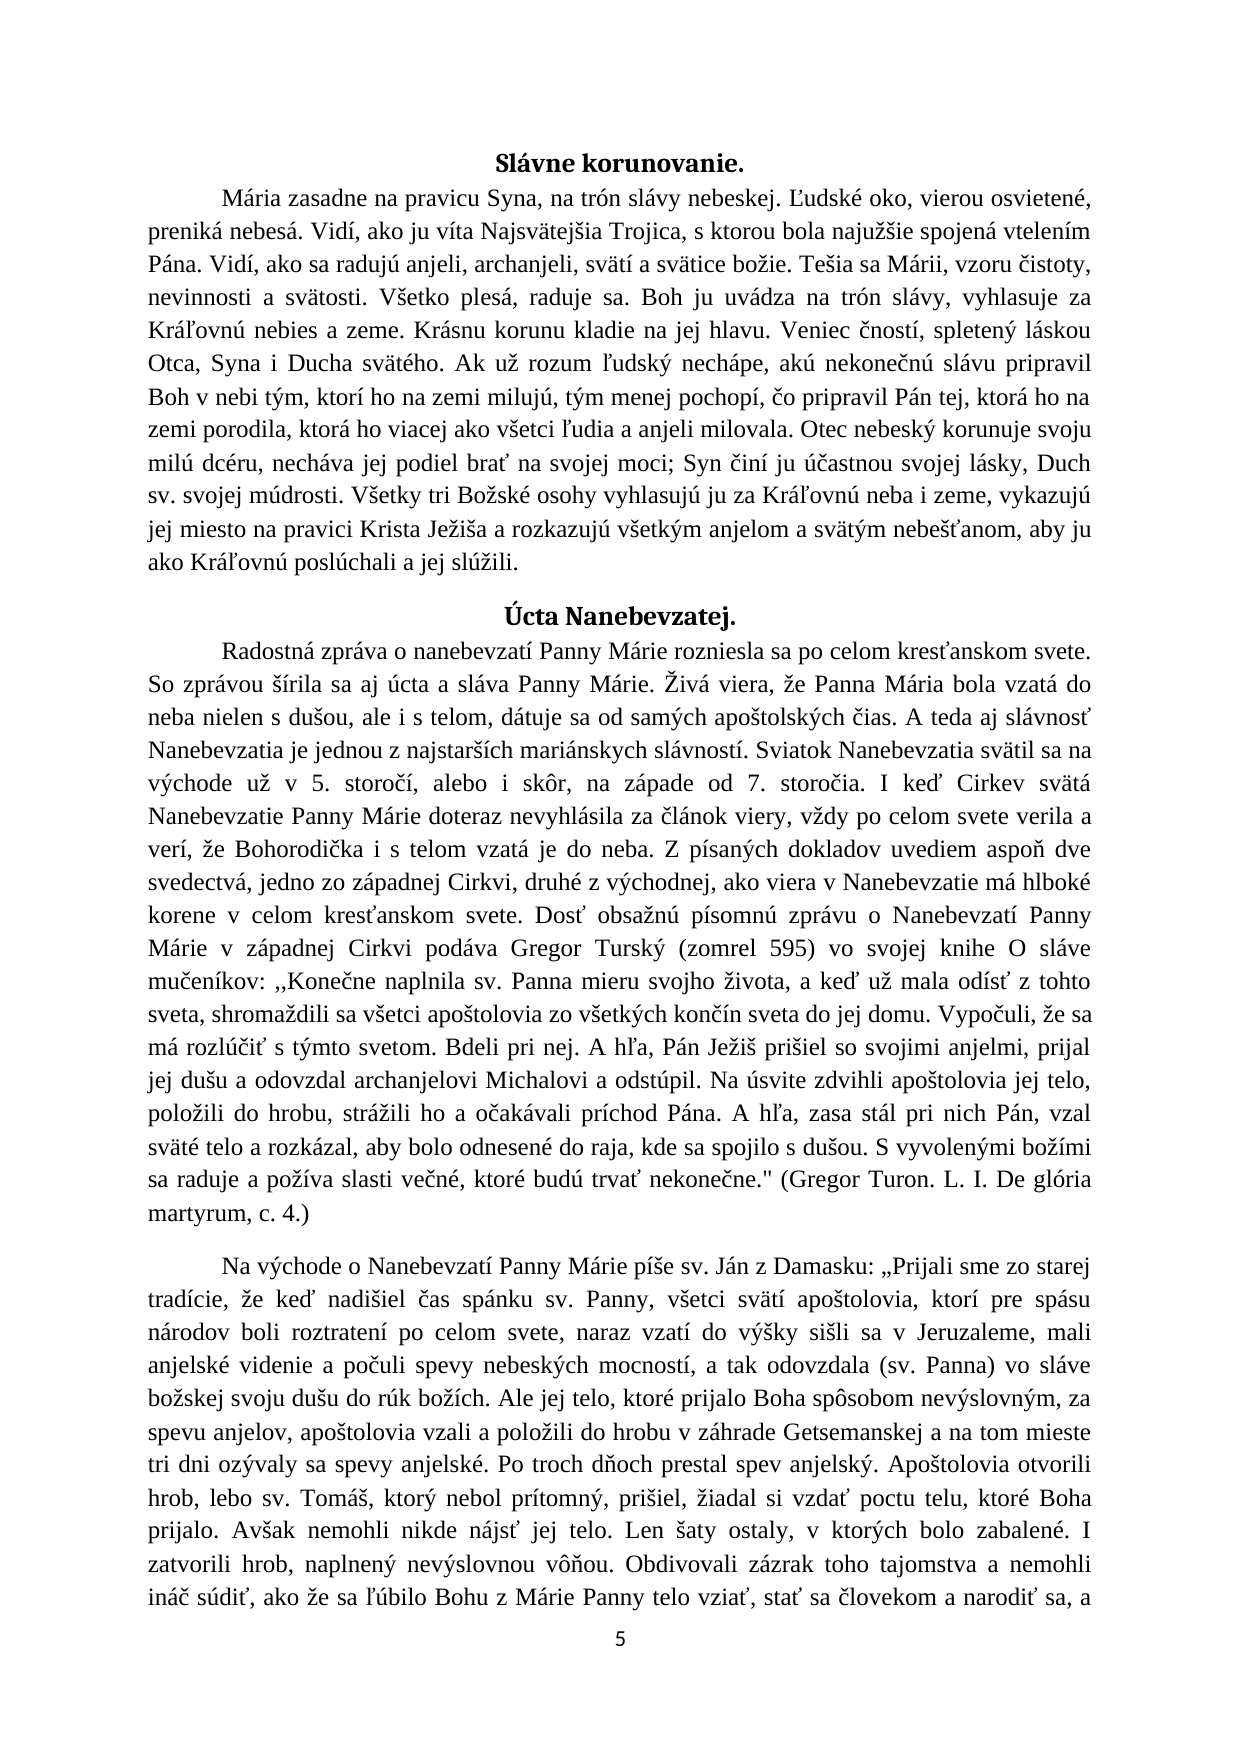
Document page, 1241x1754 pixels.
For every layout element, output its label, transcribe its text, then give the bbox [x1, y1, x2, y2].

subtitle Slávne korunovanie. [148, 148, 1092, 179]
text Radostná zpráva o nanebevzatí Panny Márie rozniesla sa po celom kresťanskom svete. So zprávou šírila sa aj úcta a sláva Panny Márie. Živá viera, že Panna Mária bola vzatá do neba nielen s dušou, ale i s telom, dátuje sa od samých apoštolských čias. A teda aj slávnosť Nanebevzatia je jednou z najstarších mariánskych slávností. Sviatok Nanebevzatia svätil sa na východe už v 5. storočí, alebo i skôr, na západe od 7. storočia. I keď Cirkev svätá Nanebevzatie Panny Márie doteraz nevyhlásila za článok viery, vždy po celom svete verila a verí, že Bohorodička i s telom vzatá je do neba. Z písaných dokladov uvediem aspoň dve svedectvá, jedno zo západnej Cirkvi, druhé z východnej, ako viera v Nanebevzatie má hlboké korene v celom kresťanskom svete. Dosť obsažnú písomnú zprávu o Nanebevzatí Panny Márie v západnej Cirkvi podáva Gregor Turský (zomrel 595) vo svojej knihe O sláve mučeníkov: ,,Konečne naplnila sv. Panna mieru svojho života, a keď už mala odísť z tohto sveta, shromaždili sa všetci apoštolovia zo všetkých končín sveta do jej domu. Vypočuli, že sa má rozlúčiť s týmto svetom. Bdeli pri nej. A hľa, Pán Ježiš prišiel so svojimi anjelmi, prijal jej dušu a odovzdal archanjelovi Michalovi a odstúpil. Na úsvite zdvihli apoštolovia jej telo, položili do hrobu, strážili ho a očakávali príchod Pána. A hľa, zasa stál pri nich Pán, vzal sväté telo a rozkázal, aby bolo odnesené do raja, kde sa spojilo s dušou. S vyvolenými božími sa raduje a požíva slasti večné, ktoré budú trvať nekonečne." (Gregor Turon. L. I. De glória martyrum, c. 4.) [148, 636, 1092, 1226]
text Mária zasadne na pravicu Syna, na trón slávy nebeskej. Ľudské oko, vierou osvietené, preniká nebesá. Vidí, ako ju víta Najsvätejšia Trojica, s ktorou bola najužšie spojená vtelením Pána. Vidí, ako sa radujú anjeli, archanjeli, svätí a svätice božie. Tešia sa Márii, vzoru čistoty, nevinnosti a svätosti. Všetko plesá, raduje sa. Boh ju uvádza na trón slávy, vyhlasuje za Kráľovnú nebies a zeme. Krásnu korunu kladie na jej hlavu. Veniec čností, spletený láskou Otca, Syna i Ducha svätého. Ak už rozum ľudský nechápe, akú nekonečnú slávu pripravil Boh v nebi tým, ktorí ho na zemi milujú, tým menej pochopí, čo pripravil Pán tej, ktorá ho na zemi porodila, ktorá ho viacej ako všetci ľudia a anjeli milovala. Otec nebeský korunuje svoju milú dcéru, necháva jej podiel brať na svojej moci; Syn činí ju účastnou svojej lásky, Duch sv. svojej múdrosti. Všetky tri Božské osohy vyhlasujú ju za Kráľovnú neba i zeme, vykazujú jej miesto na pravici Krista Ježiša a rozkazujú všetkým anjelom a svätým nebešťanom, aby ju ako Kráľovnú poslúchali a jej slúžili. [148, 183, 1092, 575]
subtitle Úcta Nanebevzatej. [148, 601, 1092, 632]
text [148, 1251, 1092, 1610]
